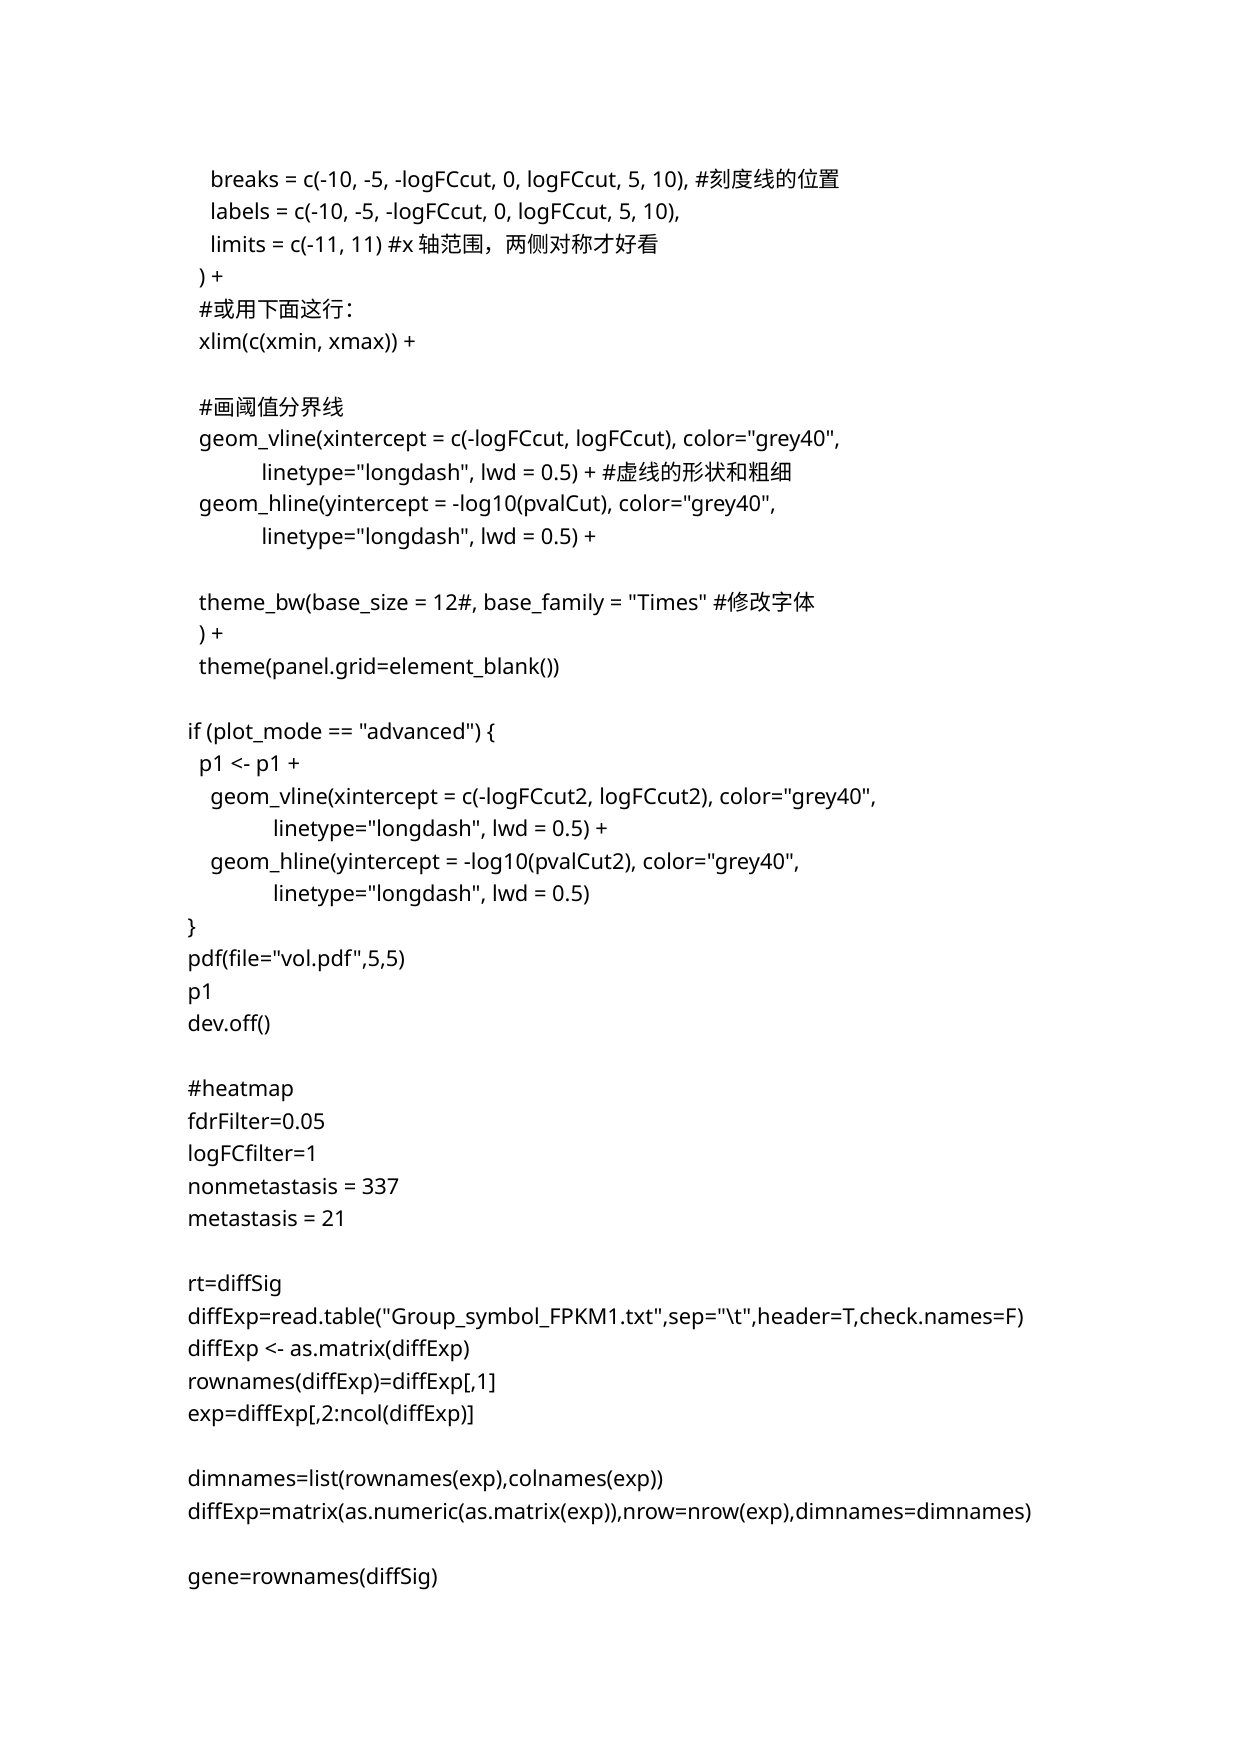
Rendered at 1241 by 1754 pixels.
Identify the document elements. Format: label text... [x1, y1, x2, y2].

text ) + [187, 617, 1053, 649]
text if (plot_mode == "advanced") { [187, 714, 1053, 747]
text metastasis = 21 [187, 1202, 1053, 1234]
text rownames(diffExp)=diffExp[,1] [187, 1364, 1053, 1397]
text limits = c(-11, 11) #x轴范围，两侧对称才好看 [187, 227, 1053, 259]
text #或用下面这行： [187, 292, 1053, 324]
text breaks = c(-10, -5, -logFCcut, 0, logFCcut, 5, 10), #刻度线的位置 [187, 162, 1053, 194]
text dev.off() [187, 1007, 1053, 1039]
text dimnames=list(rownames(exp),colnames(exp)) [187, 1462, 1053, 1494]
text theme(panel.grid=element_blank()) [187, 649, 1053, 682]
text diffExp=read.table("Group_symbol_FPKM1.txt",sep="\t",header=T,check.names=F) [187, 1299, 1053, 1332]
text } [187, 909, 1053, 942]
text #画阈值分界线 [187, 389, 1053, 422]
text linetype="longdash", lwd = 0.5) + #虚线的形状和粗细 [187, 454, 1053, 487]
text exp=diffExp[,2:ncol(diffExp)] [187, 1397, 1053, 1429]
text rt=diffSig [187, 1267, 1053, 1299]
text xlim(c(xmin, xmax)) + [187, 324, 1053, 357]
text linetype="longdash", lwd = 0.5) [187, 877, 1053, 909]
text theme_bw(base_size = 12#, base_family = "Times" #修改字体 [187, 584, 1053, 617]
text geom_vline(xintercept = c(-logFCcut2, logFCcut2), color="grey40", [187, 779, 1053, 812]
text geom_hline(yintercept = -log10(pvalCut), color="grey40", [187, 487, 1053, 519]
text p1 <- p1 + [187, 747, 1053, 779]
text #heatmap [187, 1072, 1053, 1104]
text ) + [187, 259, 1053, 292]
text diffExp <- as.matrix(diffExp) [187, 1332, 1053, 1364]
text pdf(file="vol.pdf",5,5) [187, 942, 1053, 974]
text fdrFilter=0.05 [187, 1104, 1053, 1137]
text diffExp=matrix(as.numeric(as.matrix(exp)),nrow=nrow(exp),dimnames=dimnames) [187, 1494, 1053, 1527]
text geom_vline(xintercept = c(-logFCcut, logFCcut), color="grey40", [187, 422, 1053, 454]
text labels = c(-10, -5, -logFCcut, 0, logFCcut, 5, 10), [187, 194, 1053, 227]
text gene=rownames(diffSig) [187, 1559, 1053, 1592]
text geom_hline(yintercept = -log10(pvalCut2), color="grey40", [187, 844, 1053, 877]
text linetype="longdash", lwd = 0.5) + [187, 812, 1053, 844]
text nonmetastasis = 337 [187, 1169, 1053, 1202]
text logFCfilter=1 [187, 1137, 1053, 1169]
text p1 [187, 974, 1053, 1007]
text linetype="longdash", lwd = 0.5) + [187, 519, 1053, 552]
